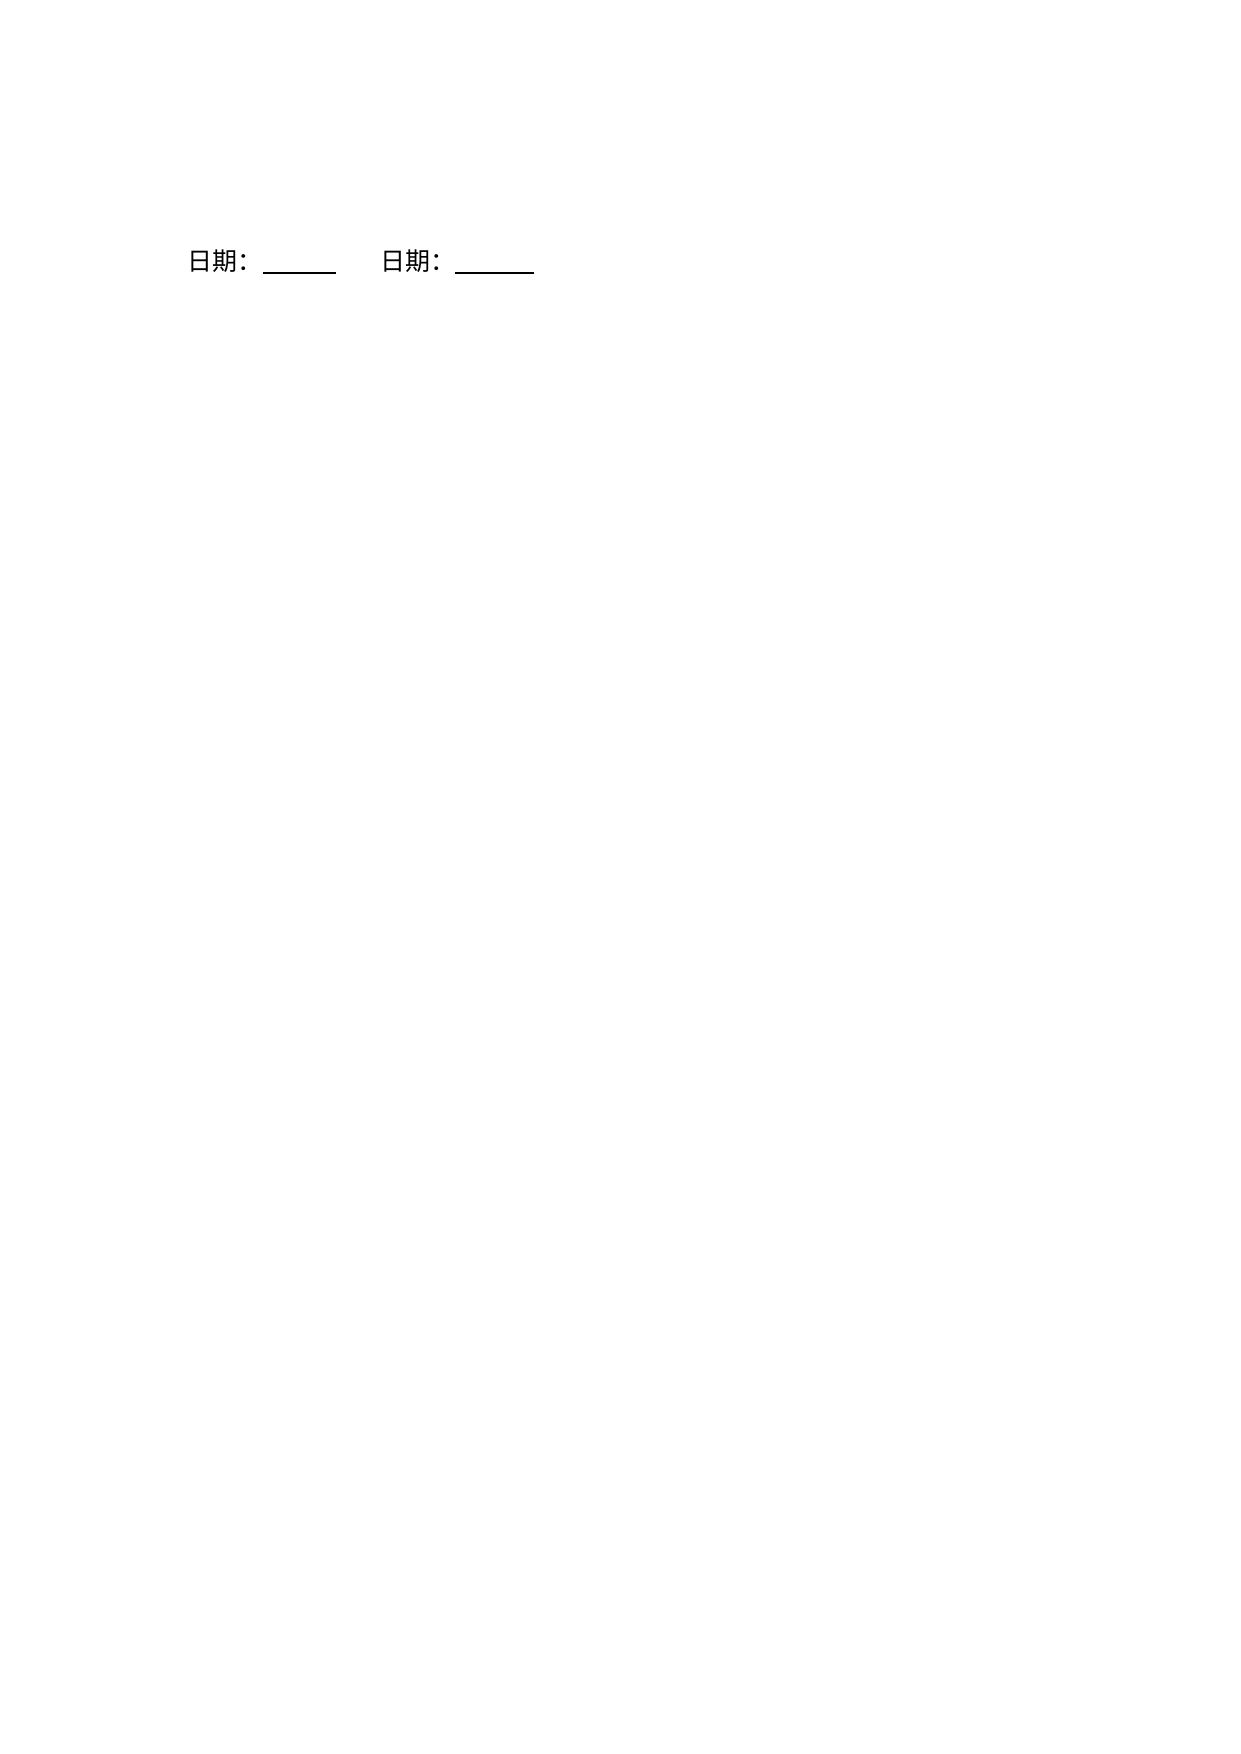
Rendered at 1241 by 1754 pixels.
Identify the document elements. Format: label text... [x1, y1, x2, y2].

text 日期： 日期： [187, 162, 1053, 454]
